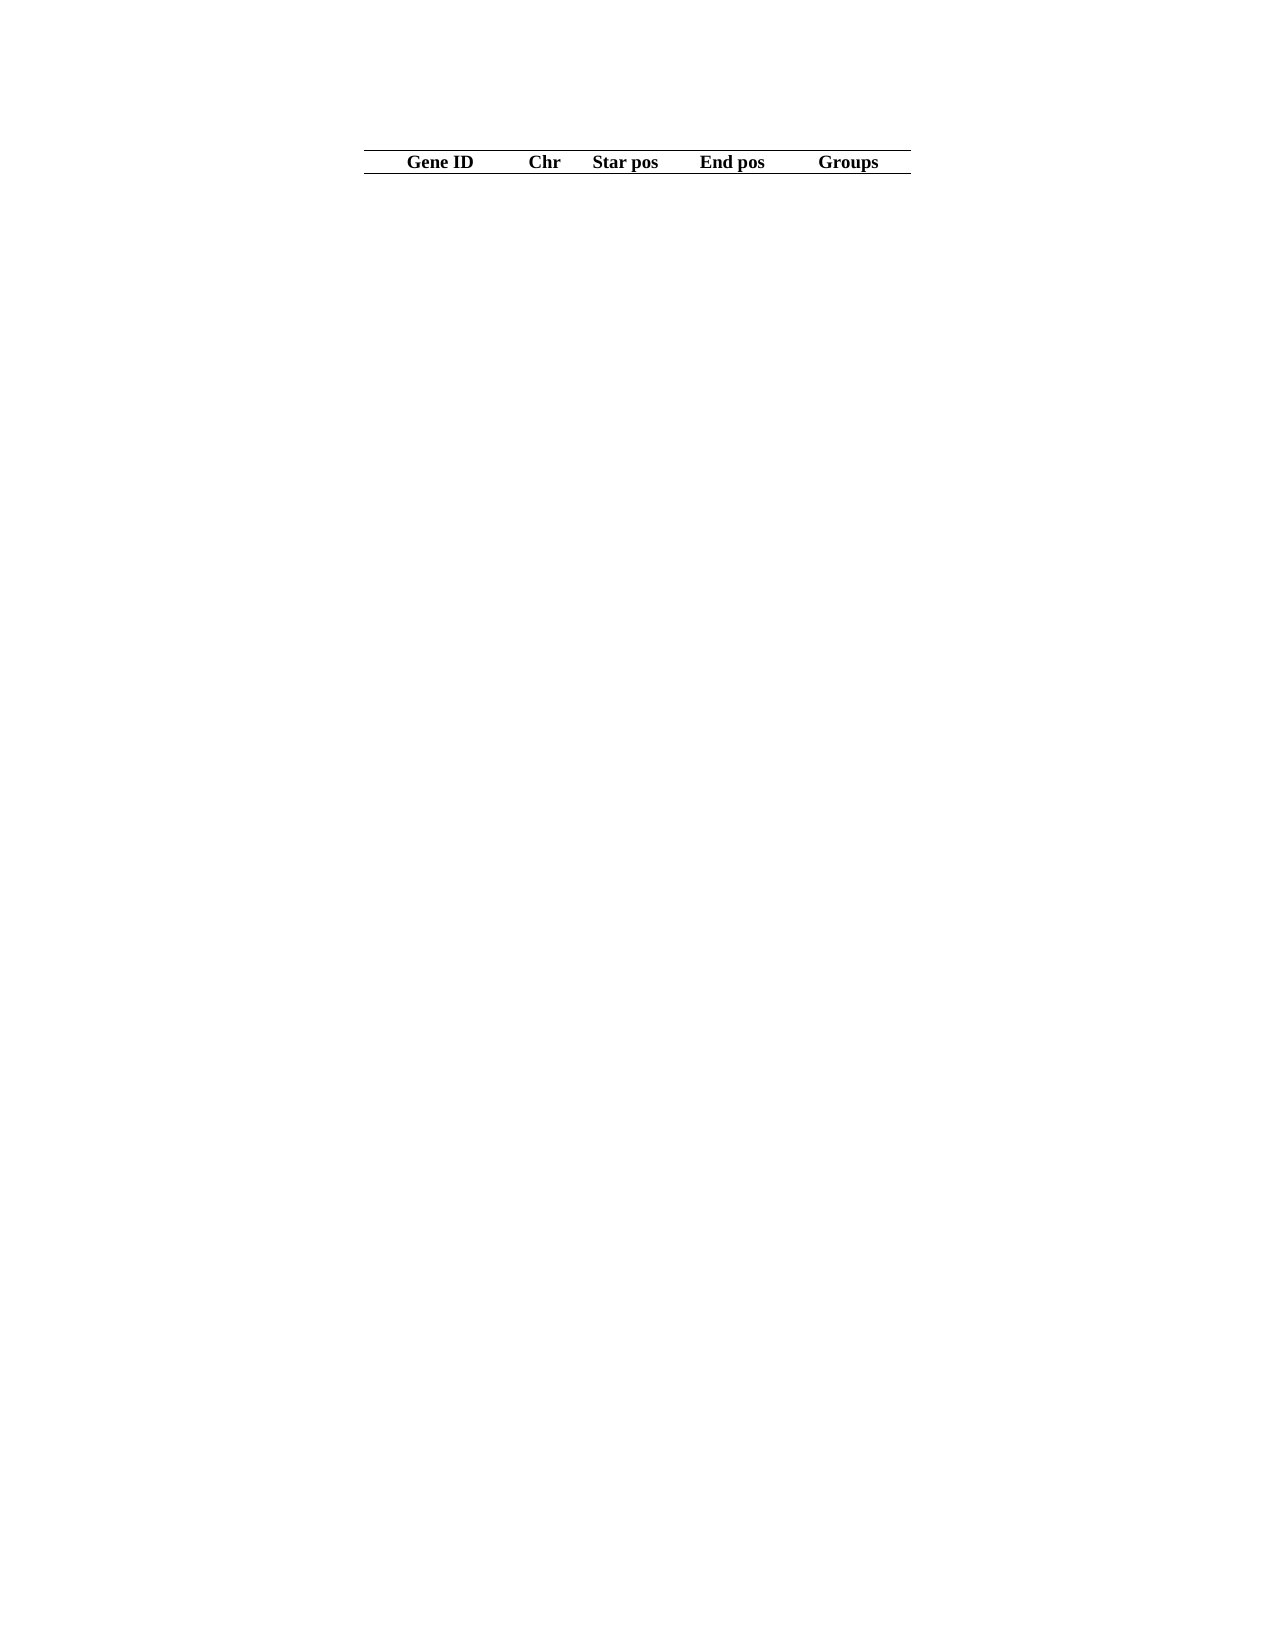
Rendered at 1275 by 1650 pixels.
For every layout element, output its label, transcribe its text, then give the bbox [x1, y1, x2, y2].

table_header Chr [518, 151, 572, 173]
table_header Groups [786, 151, 911, 173]
table_header End pos [679, 151, 786, 173]
table_header Star pos [572, 151, 679, 173]
table_header Gene ID [364, 151, 517, 173]
